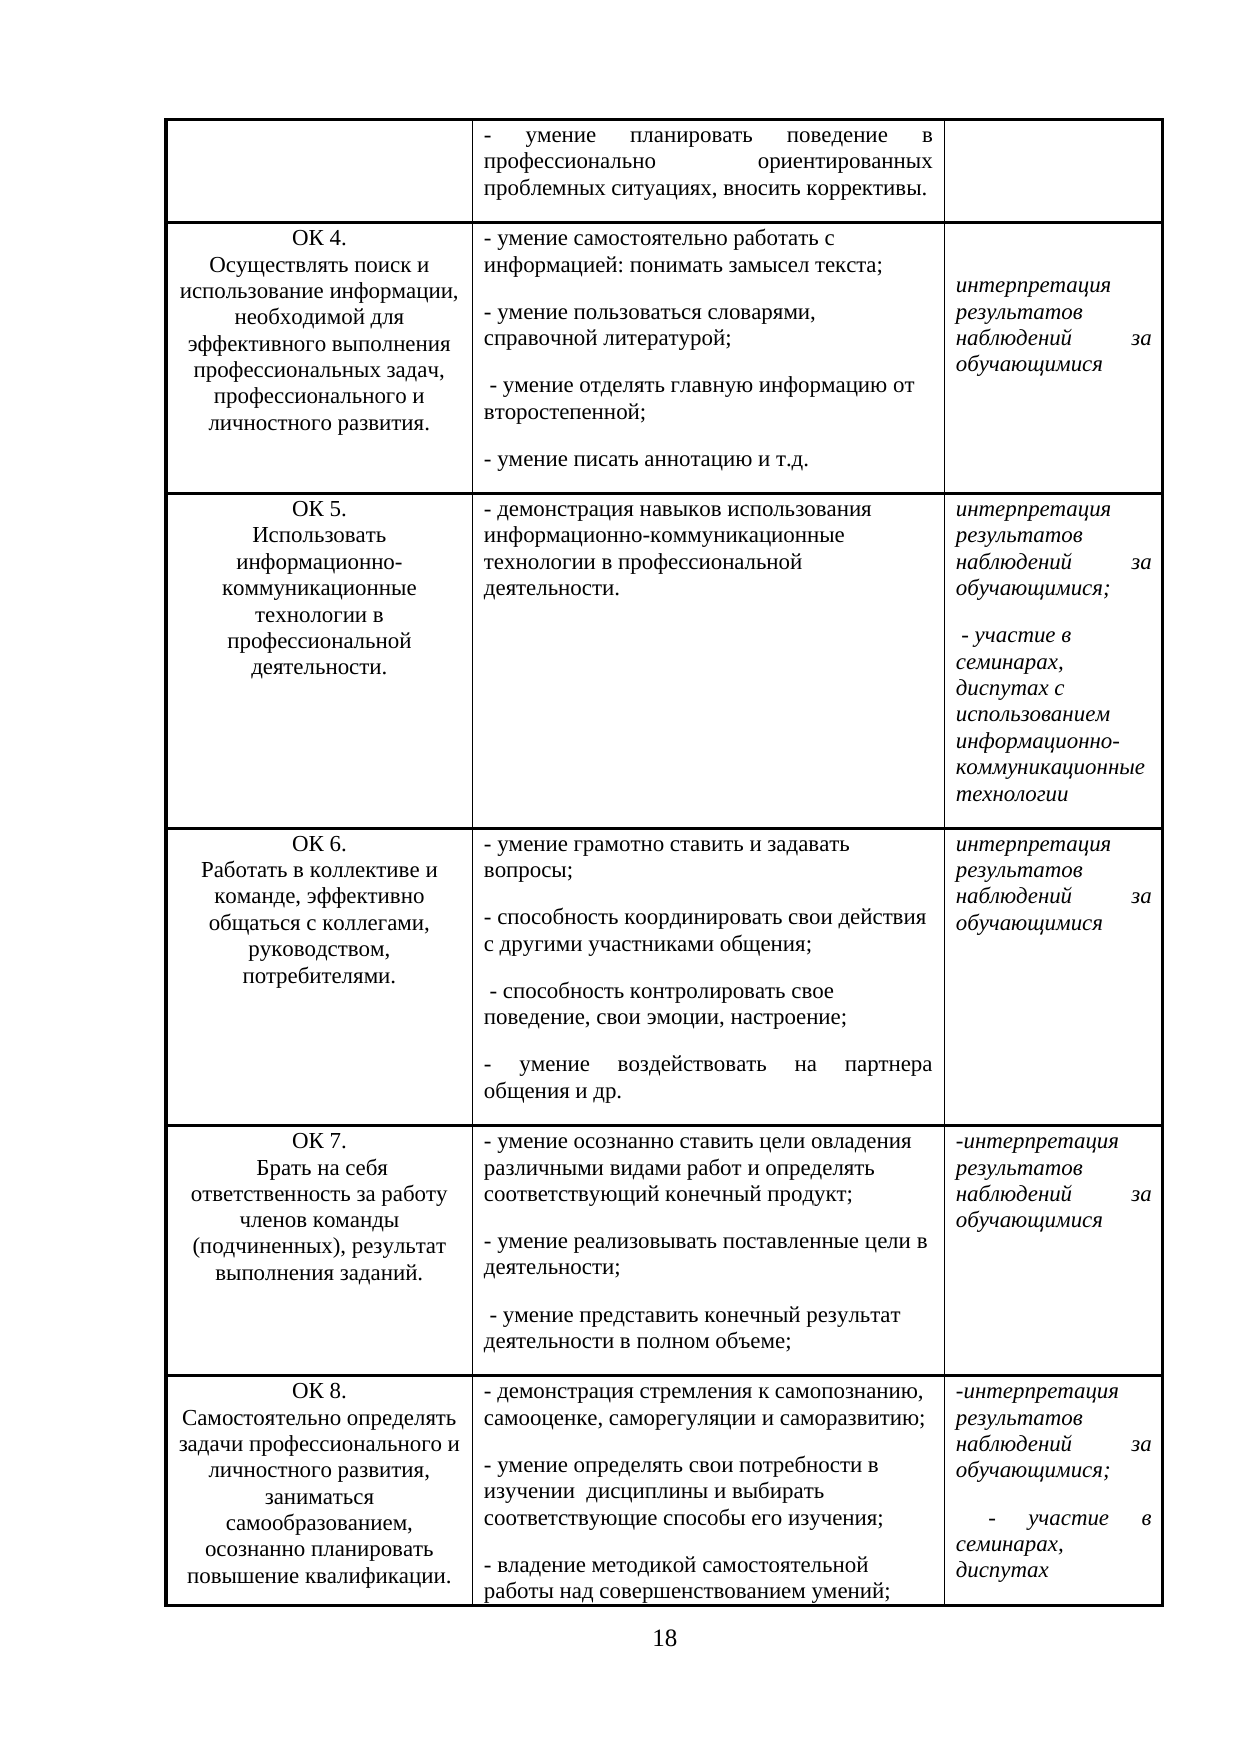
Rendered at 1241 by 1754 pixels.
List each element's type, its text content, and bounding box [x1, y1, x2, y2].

table_cell -интерпретация результатов наблюдений за обучающимися [945, 1127, 1161, 1374]
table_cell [945, 1377, 1161, 1603]
table_cell - умение осознанно ставить цели овладения различными видами работ и определять соответствующий конечный продукт; - умение реализовывать поставленные цели в деятельности; - умение представить конечный результат деятельности в полном объеме; [473, 1127, 944, 1374]
table_cell ОК 4. Осуществлять поиск и использование информации, необходимой для эффективного выполнения профессиональных задач, профессионального и личностного развития. [168, 224, 472, 492]
table_cell ОК 5. Использовать информационно-коммуникационные технологии в профессиональной деятельности. [168, 495, 472, 827]
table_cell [168, 1377, 472, 1603]
table_cell - демонстрация навыков использования информационно-коммуникационные технологии в профессиональной деятельности. [473, 495, 944, 827]
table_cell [945, 121, 1161, 221]
table_cell интерпретация результатов наблюдений за обучающимися [945, 830, 1161, 1124]
table_cell интерпретация результатов наблюдений за обучающимися; - участие в семинарах, диспутах с использованием информационно-коммуникационные технологии [945, 495, 1161, 827]
table_cell - умение самостоятельно работать с информацией: понимать замысел текста; - умение пользоваться словарями, справочной литературой; - умение отделять главную информацию от второстепенной; - умение писать аннотацию и т.д. [473, 224, 944, 492]
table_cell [168, 121, 472, 221]
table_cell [473, 121, 944, 221]
table_cell ОК 6. Работать в коллективе и команде, эффективно общаться с коллегами, руководством, потребителями. [168, 830, 472, 1124]
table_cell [473, 1377, 944, 1603]
table_cell ОК 7. Брать на себя ответственность за работу членов команды (подчиненных), результат выполнения заданий. [168, 1127, 472, 1374]
table_cell интерпретация результатов наблюдений за обучающимися [945, 224, 1161, 492]
table_cell - умение грамотно ставить и задавать вопросы; - способность координировать свои действия с другими участниками общения; - способность контролировать свое поведение, свои эмоции, настроение; - умение воздействовать на партнера общения и др. [473, 830, 944, 1124]
